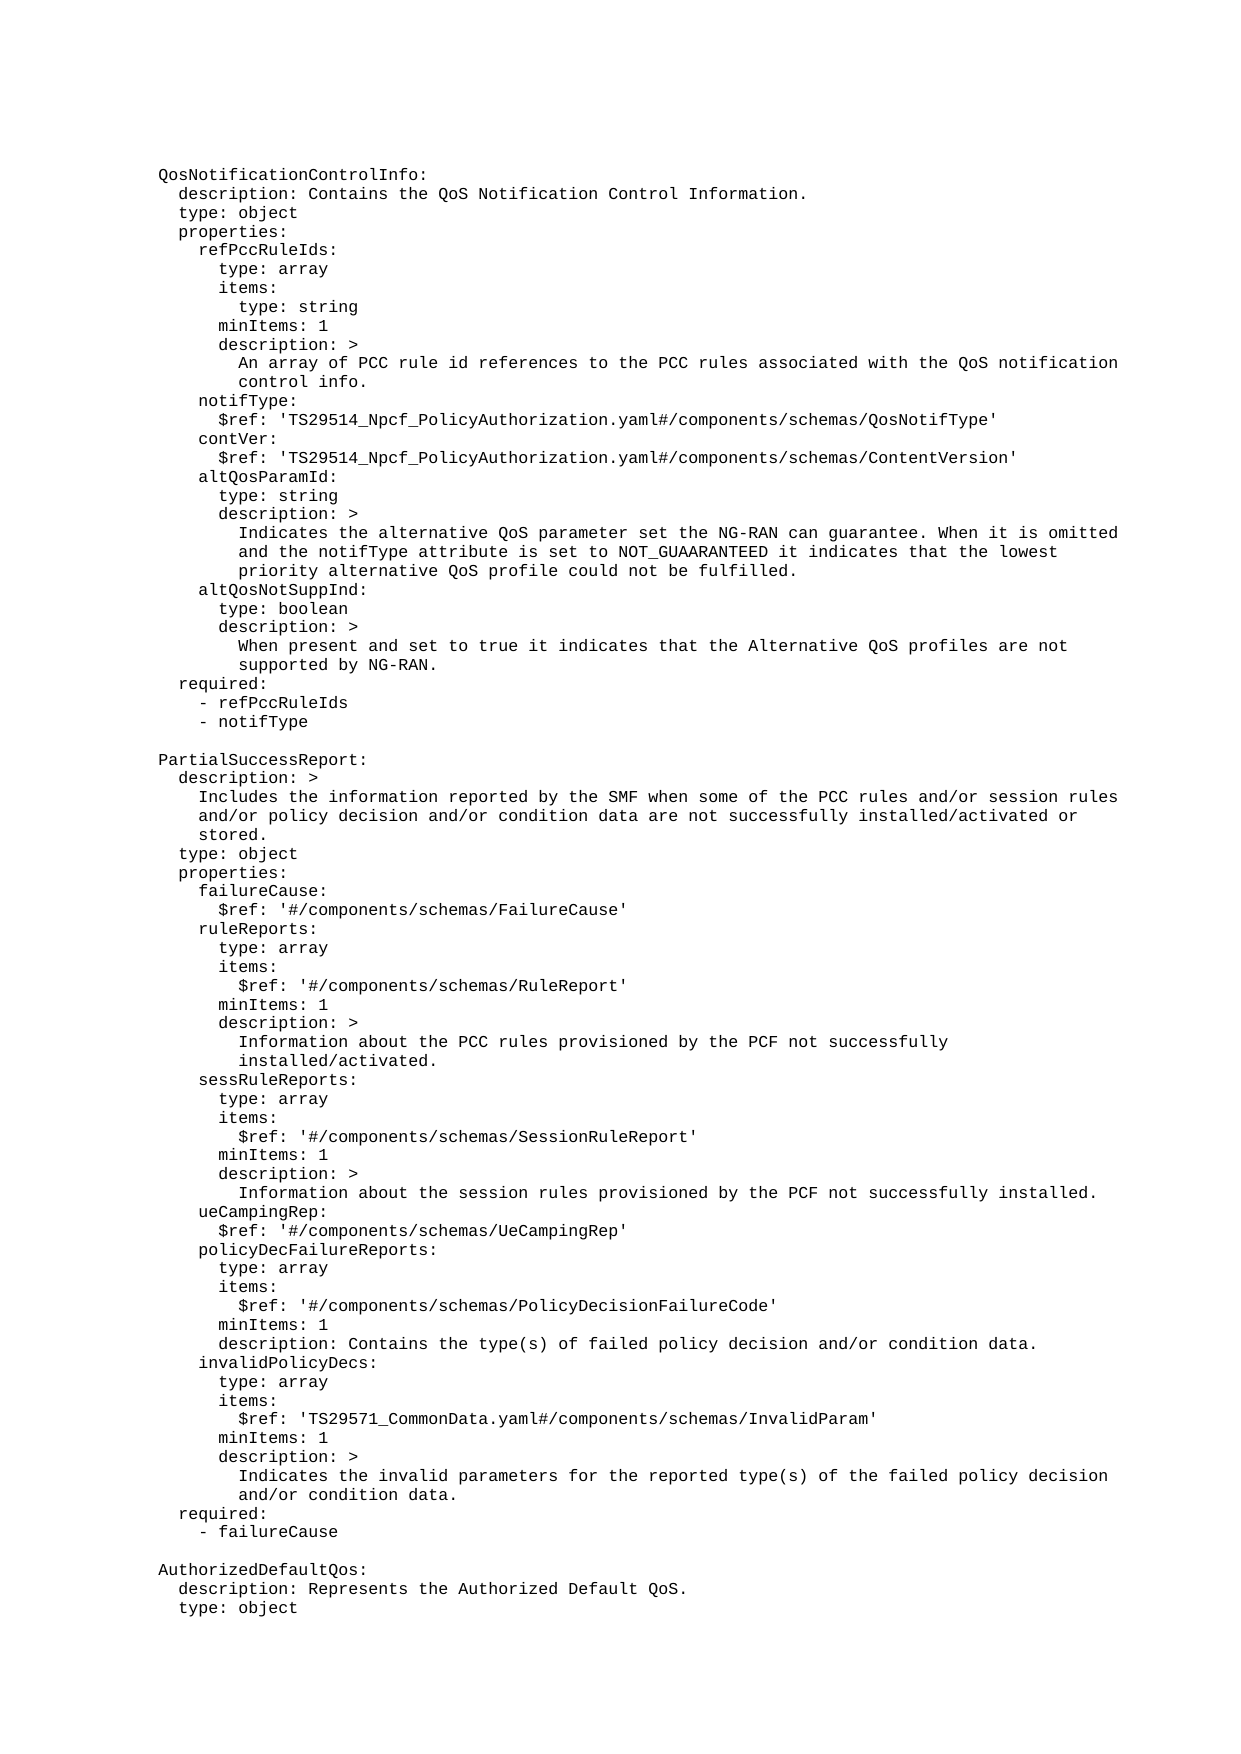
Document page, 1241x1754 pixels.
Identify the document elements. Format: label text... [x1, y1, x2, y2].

text Information about the session rules provisioned by the PCF not successfully installed. [118, 1185, 1122, 1203]
text Includes the information reported by the SMF when some of the PCC rules and/or session rules [118, 789, 1122, 808]
text $ref: 'TS29571_CommonData.yaml#/components/schemas/InvalidParam' [118, 1411, 1122, 1430]
text When present and set to true it indicates that the Alternative QoS profiles are not [118, 638, 1122, 657]
text description: Contains the QoS Notification Control Information. [118, 185, 1122, 204]
text altQosParamId: [118, 468, 1122, 487]
text type: boolean [118, 600, 1122, 619]
text description: > [118, 619, 1122, 638]
text $ref: '#/components/schemas/FailureCause' [118, 902, 1122, 921]
text policyDecFailureReports: [118, 1241, 1122, 1260]
text Indicates the invalid parameters for the reported type(s) of the failed policy decision [118, 1467, 1122, 1486]
text supported by NG-RAN. [118, 657, 1122, 676]
text - refPccRuleIds [118, 694, 1122, 713]
text properties: [118, 864, 1122, 883]
text description: > [118, 770, 1122, 789]
text Indicates the alternative QoS parameter set the NG-RAN can guarantee. When it is omitted [118, 525, 1122, 544]
text description: > [118, 336, 1122, 355]
text minItems: 1 [118, 1430, 1122, 1449]
text installed/activated. [118, 1053, 1122, 1072]
text type: array [118, 1373, 1122, 1392]
text refPccRuleIds: [118, 242, 1122, 261]
text type: object [118, 1599, 1122, 1618]
text - failureCause [118, 1524, 1122, 1543]
text items: [118, 958, 1122, 977]
text $ref: '#/components/schemas/PolicyDecisionFailureCode' [118, 1298, 1122, 1317]
text properties: [118, 223, 1122, 242]
text sessRuleReports: [118, 1072, 1122, 1090]
text invalidPolicyDecs: [118, 1354, 1122, 1373]
text type: array [118, 261, 1122, 280]
text items: [118, 1279, 1122, 1298]
text altQosNotSuppInd: [118, 581, 1122, 600]
text items: [118, 1109, 1122, 1128]
text minItems: 1 [118, 996, 1122, 1015]
text $ref: 'TS29514_Npcf_PolicyAuthorization.yaml#/components/schemas/QosNotifType' [118, 412, 1122, 431]
text minItems: 1 [118, 317, 1122, 336]
text items: [118, 1392, 1122, 1411]
text type: array [118, 1260, 1122, 1279]
text type: string [118, 298, 1122, 317]
text description: > [118, 506, 1122, 525]
text QosNotificationControlInfo: [118, 167, 1122, 185]
text type: object [118, 845, 1122, 864]
text description: > [118, 1166, 1122, 1185]
text AuthorizedDefaultQos: [118, 1562, 1122, 1581]
text $ref: 'TS29514_Npcf_PolicyAuthorization.yaml#/components/schemas/ContentVersion' [118, 449, 1122, 468]
text description: > [118, 1015, 1122, 1034]
text and/or condition data. [118, 1486, 1122, 1505]
text and/or policy decision and/or condition data are not successfully installed/activated or [118, 808, 1122, 826]
text - notifType [118, 713, 1122, 732]
text failureCause: [118, 883, 1122, 902]
text minItems: 1 [118, 1147, 1122, 1166]
text notifType: [118, 393, 1122, 412]
text and the notifType attribute is set to NOT_GUAARANTEED it indicates that the lowest [118, 544, 1122, 562]
text stored. [118, 826, 1122, 845]
text ueCampingRep: [118, 1203, 1122, 1222]
text required: [118, 676, 1122, 694]
text Information about the PCC rules provisioned by the PCF not successfully [118, 1034, 1122, 1053]
text required: [118, 1505, 1122, 1524]
text description: Represents the Authorized Default QoS. [118, 1581, 1122, 1599]
text type: string [118, 487, 1122, 506]
text $ref: '#/components/schemas/SessionRuleReport' [118, 1128, 1122, 1147]
text description: > [118, 1449, 1122, 1467]
text type: array [118, 1090, 1122, 1109]
text $ref: '#/components/schemas/UeCampingRep' [118, 1222, 1122, 1241]
text type: array [118, 939, 1122, 958]
text control info. [118, 374, 1122, 393]
text priority alternative QoS profile could not be fulfilled. [118, 562, 1122, 581]
text ruleReports: [118, 921, 1122, 939]
text items: [118, 280, 1122, 298]
text $ref: '#/components/schemas/RuleReport' [118, 977, 1122, 996]
text description: Contains the type(s) of failed policy decision and/or condition data. [118, 1336, 1122, 1354]
text PartialSuccessReport: [118, 751, 1122, 770]
text type: object [118, 204, 1122, 223]
text contVer: [118, 431, 1122, 449]
text minItems: 1 [118, 1317, 1122, 1336]
text An array of PCC rule id references to the PCC rules associated with the QoS notification [118, 355, 1122, 374]
